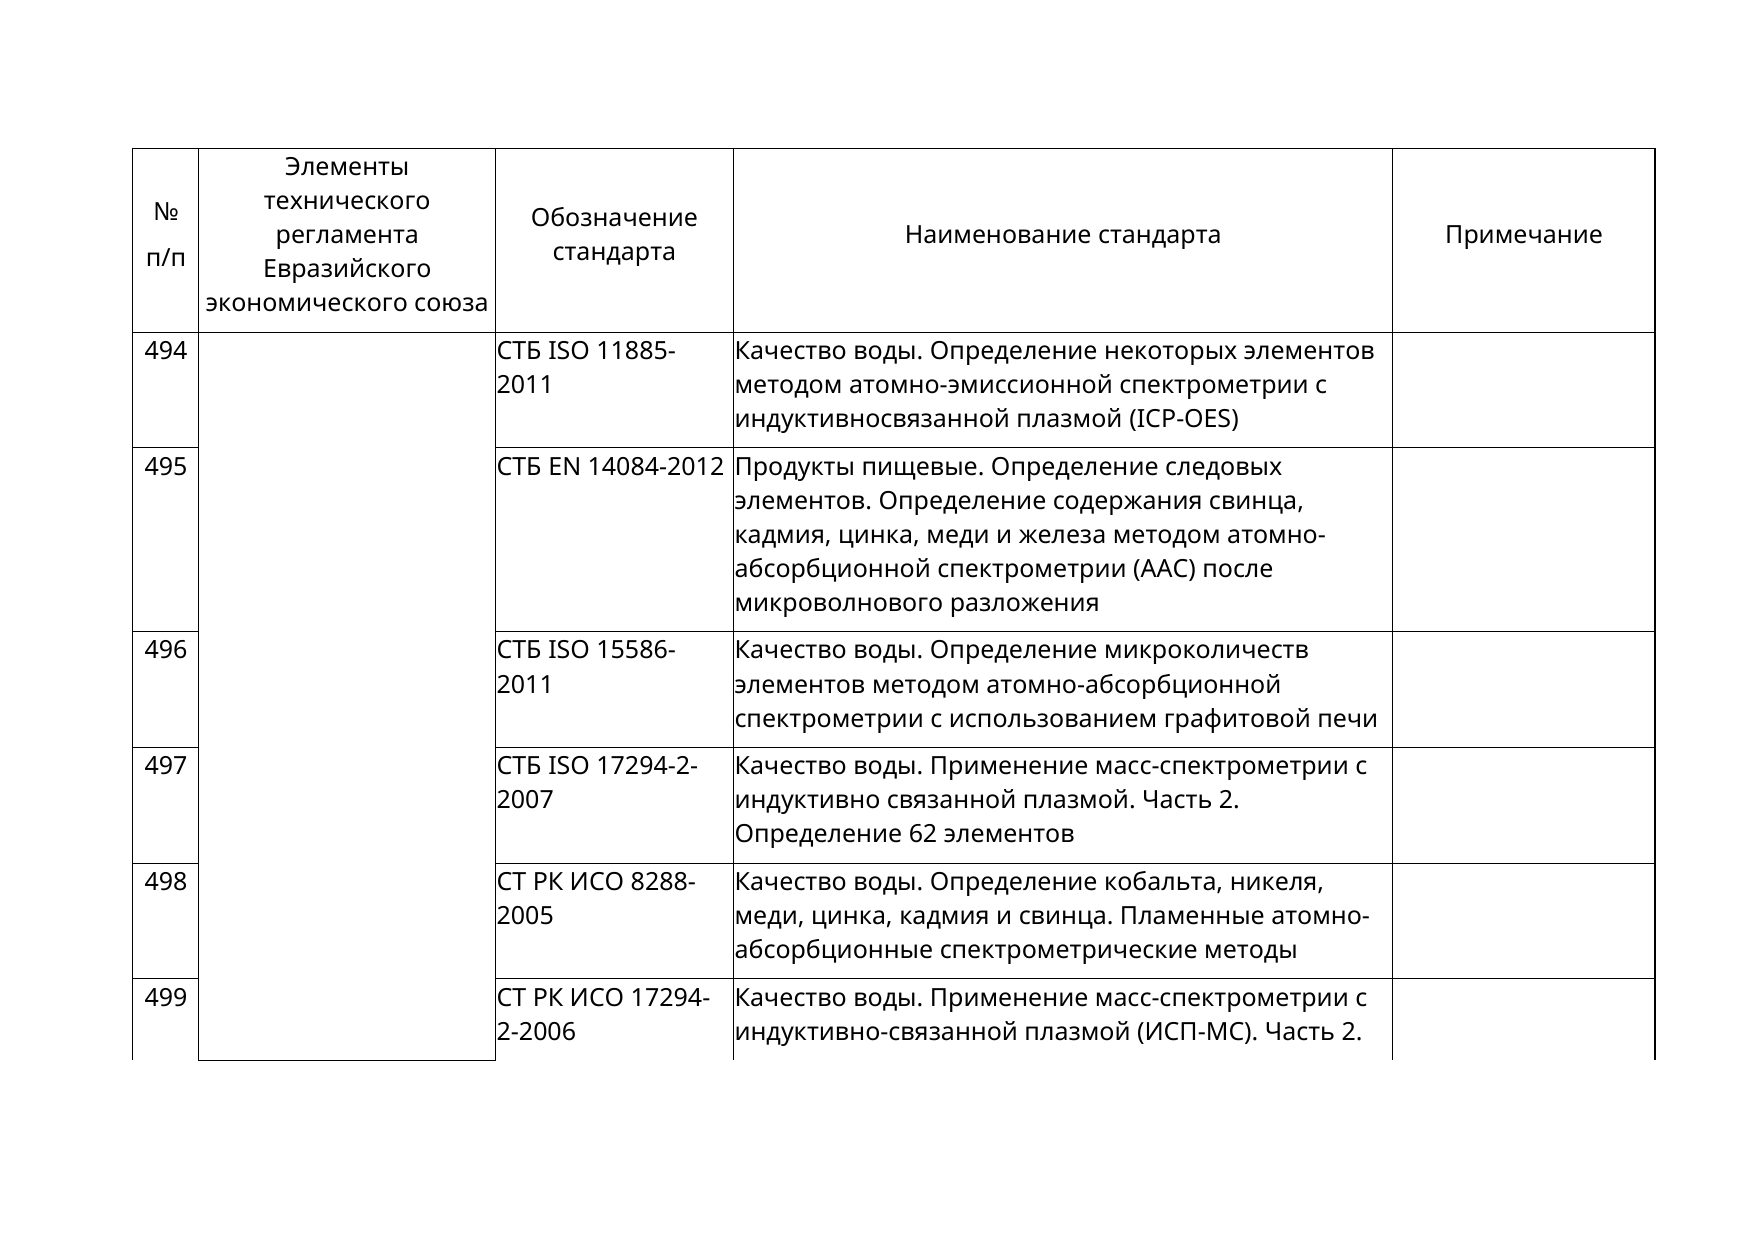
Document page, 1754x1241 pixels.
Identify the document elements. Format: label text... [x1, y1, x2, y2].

table_cell 498 [133, 864, 198, 978]
table_header № п/п [133, 149, 198, 332]
table_cell [1393, 748, 1654, 863]
table_header Примечание [1393, 149, 1654, 332]
table_cell Качество воды. Определение микроколичеств элементов методом атомно-абсорбционной спектрометрии с использованием графитовой печи [734, 632, 1392, 747]
table_cell СТБ EN 14084-2012 [496, 448, 733, 631]
table_cell [199, 333, 495, 1060]
table_cell 495 [133, 448, 198, 631]
table_cell 499 [133, 979, 198, 1060]
table_cell Продукты пищевые. Определение следовых элементов. Определение содержания свинца, кадмия, цинка, меди и железа методом атомно-абсорбционной спектрометрии (ААС) после микроволнового разложения [734, 448, 1392, 631]
table_cell СТБ ISO 17294-2- 2007 [496, 748, 733, 863]
table_cell Качество воды. Применение масс-спектрометрии с индуктивно связанной плазмой. Часть 2. Определение 62 элементов [734, 748, 1392, 863]
table_header Обозначение стандарта [496, 149, 733, 332]
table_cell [734, 979, 1392, 1060]
table_cell 497 [133, 748, 198, 863]
table_header Элементы технического регламента Евразийского экономического союза [199, 149, 495, 332]
table_cell СТ РК ИСО 17294- 2-2006 [496, 979, 733, 1060]
table_cell 494 [133, 333, 198, 447]
table_cell СТБ ISO 11885-2011 [496, 333, 733, 447]
table_cell [1393, 448, 1654, 631]
table_cell СТ РК ИСО 8288- 2005 [496, 864, 733, 978]
table_cell [1393, 333, 1654, 447]
table_cell Качество воды. Определение кобальта, никеля, меди, цинка, кадмия и свинца. Пламенные атомно-абсорбционные спектрометрические методы [734, 864, 1392, 978]
table_cell [1393, 632, 1654, 747]
table_header Наименование стандарта [734, 149, 1392, 332]
table_cell [1393, 979, 1654, 1060]
table_cell [1393, 864, 1654, 978]
table_cell Качество воды. Определение некоторых элементов методом атомно-эмиссионной спектрометрии с индуктивносвязанной плазмой (ICP-OES) [734, 333, 1392, 447]
table_cell СТБ ISO 15586-2011 [496, 632, 733, 747]
table_cell 496 [133, 632, 198, 747]
